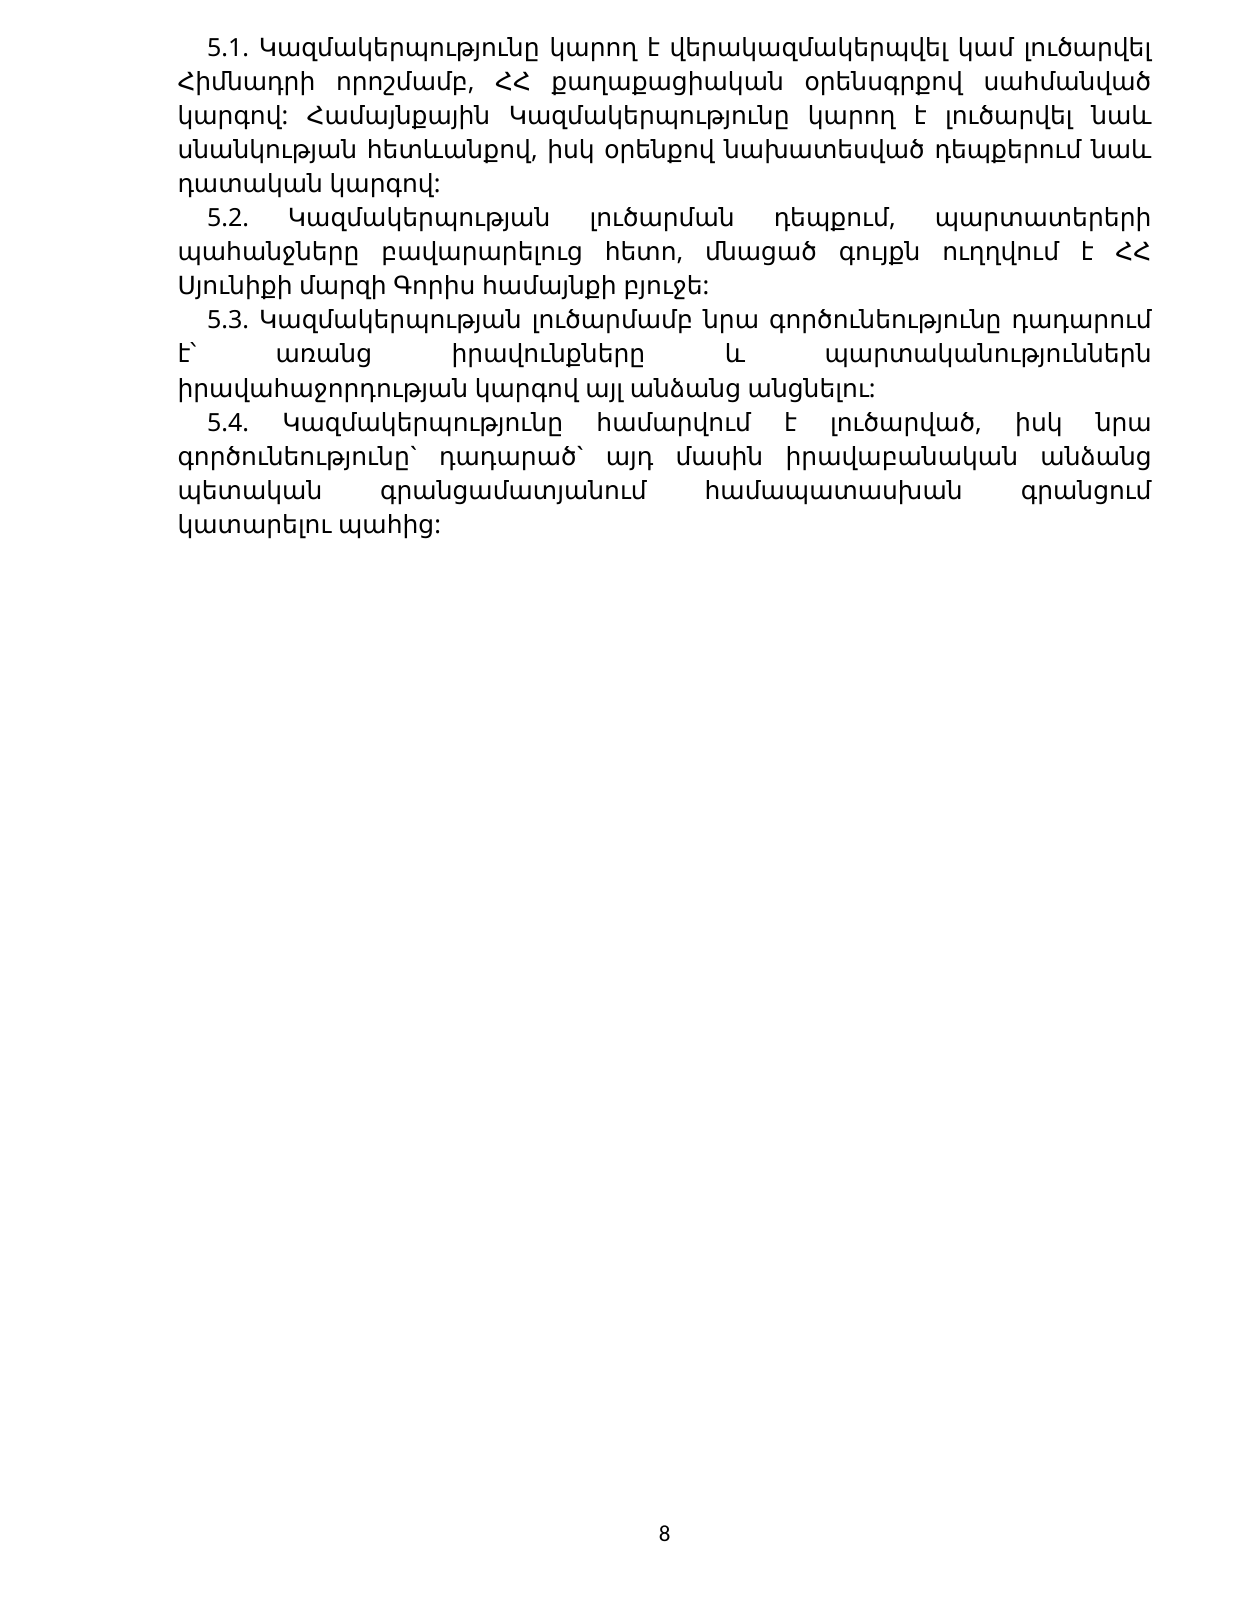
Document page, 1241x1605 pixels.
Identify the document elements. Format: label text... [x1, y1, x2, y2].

text 5.1. Կազմակերպությունը կարող է վերակազմակերպվել կամ լուծարվել Հիմնադրի որոշմամբ, ՀՀ քաղաքացիական օրենսգրքով սահմանված կարգով: Համայնքային Կազմակերպությունը կարող է լուծարվել նաև սնանկության հետևանքով, իսկ օրենքով նախատեսված դեպքերում նաև դատական կարգով: [177, 29, 1152, 200]
text 5.2. Կազմակերպության լուծարման դեպքում, պարտատերերի պահանջները բավարարելուց հետո, մնացած գույքն ուղղվում է ՀՀ Սյունիքի մարզի Գորիս համայնքի բյուջե: [177, 200, 1152, 302]
text 5.3. Կազմակերպության լուծարմամբ նրա գործունեությունը դադարում է՝ առանց իրավունքները և պարտականություններն իրավահաջորդության կարգով այլ անձանց անցնելու: [177, 302, 1152, 404]
text 5.4. Կազմակերպությունը համարվում է լուծարված, իսկ նրա գործունեությունը` դադարած` այդ մասին իրավաբանական անձանց պետական գրանցամատյանում համապատասխան գրանցում կատարելու պահից: [177, 404, 1152, 541]
